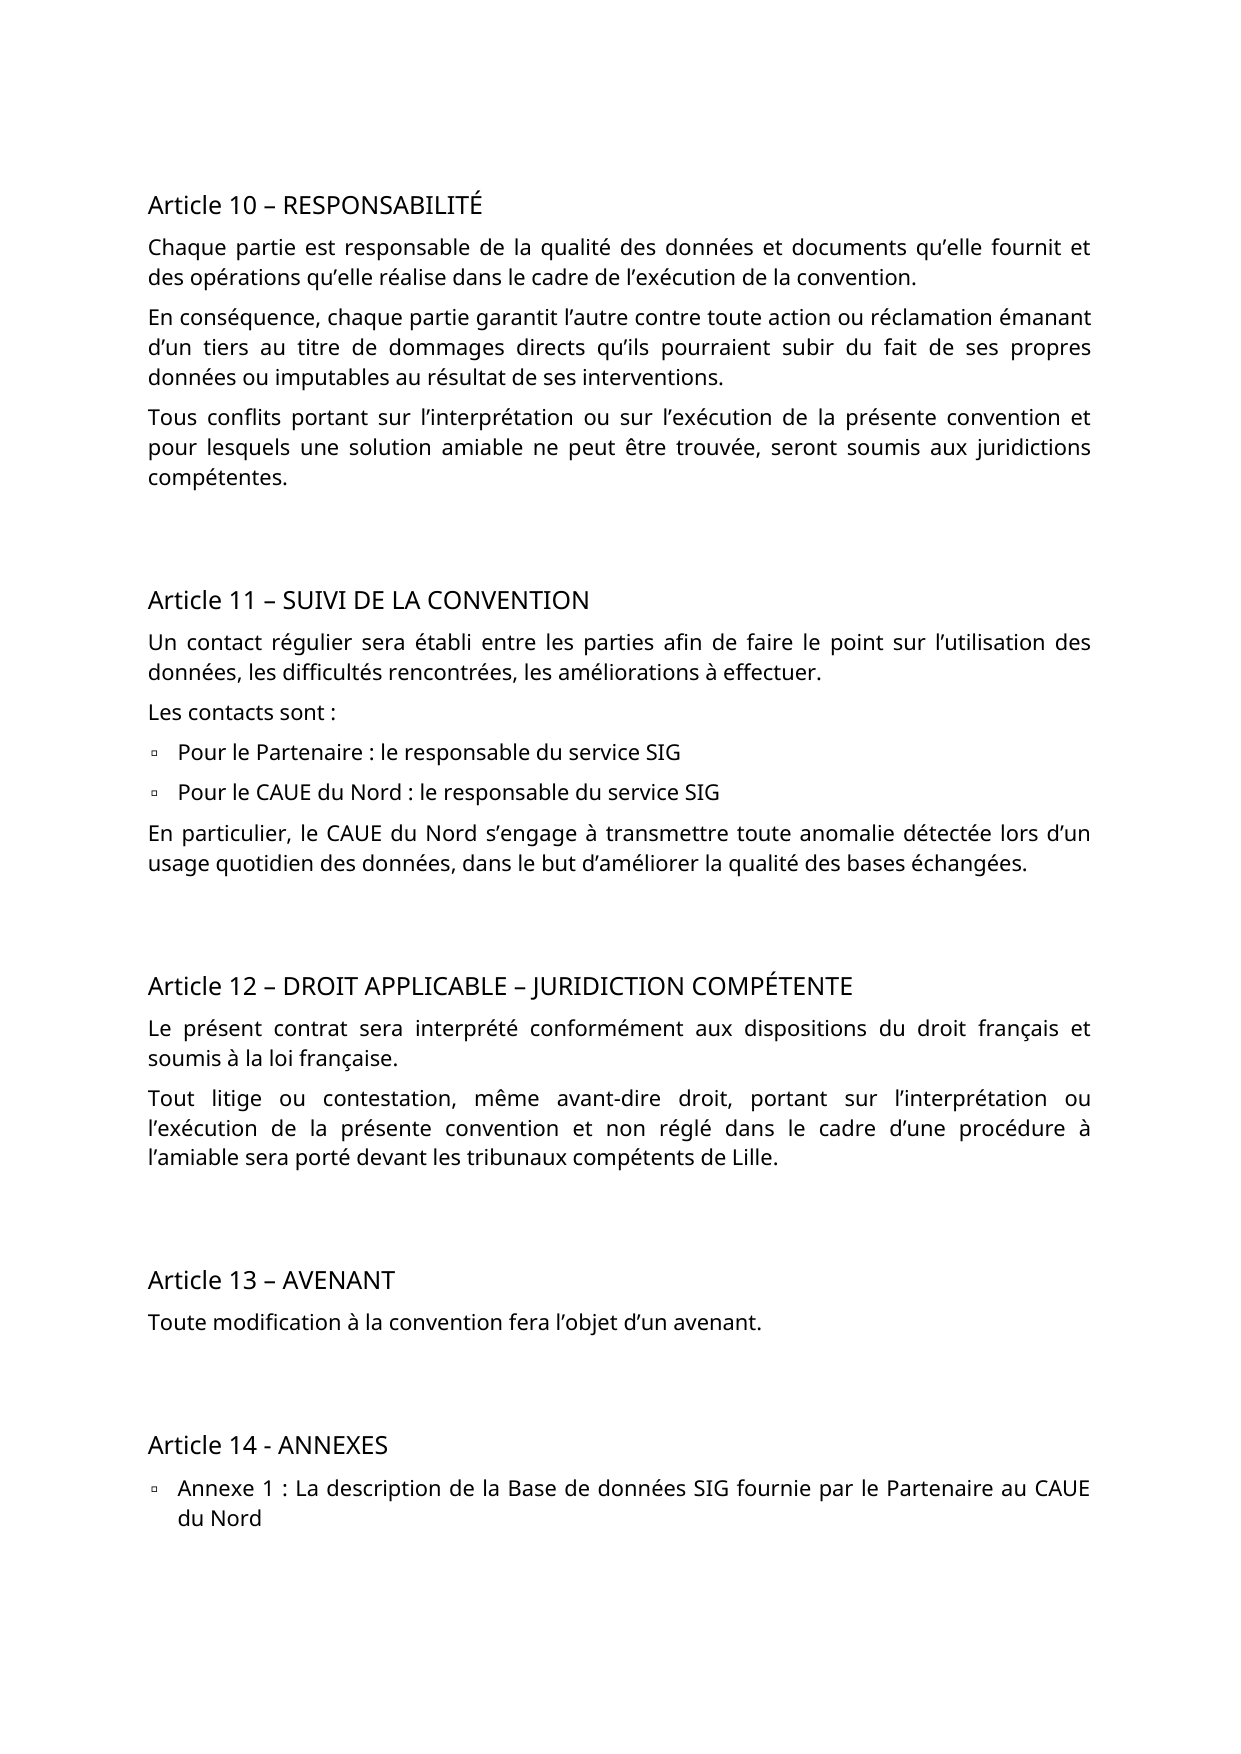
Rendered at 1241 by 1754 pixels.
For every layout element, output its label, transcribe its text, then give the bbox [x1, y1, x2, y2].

text Article 13 – AVENANT [148, 1263, 1093, 1297]
text Un contact régulier sera établi entre les parties afin de faire le point sur l’utilisation des données, les difficultés rencontrées, les améliorations à effectuer. [148, 627, 1093, 686]
text Les contacts sont : [148, 697, 1093, 727]
text Toute modification à la convention fera l’objet d’un avenant. [148, 1307, 1093, 1337]
text Chaque partie est responsable de la qualité des données et documents qu’elle fournit et des opérations qu’elle réalise dans le cadre de l’exécution de la convention. [148, 232, 1093, 292]
text Article 10 – RESPONSABILITÉ [148, 188, 1093, 222]
text En particulier, le CAUE du Nord s’engage à transmettre toute anomalie détectée lors d’un usage quotidien des données, dans le but d’améliorer la qualité des bases échangées. [148, 818, 1093, 877]
text Article 11 – SUIVI DE LA CONVENTION [148, 582, 1093, 616]
list Pour le CAUE du Nord : le responsable du service SIG [148, 777, 1093, 807]
list Pour le Partenaire : le responsable du service SIG [148, 737, 1093, 767]
text Tout litige ou contestation, même avant-dire droit, portant sur l’interprétation ou l’exécution de la présente convention et non réglé dans le cadre d’une procédure à l’amiable sera porté devant les tribunaux compétents de Lille. [148, 1083, 1093, 1172]
text Article 12 – DROIT APPLICABLE – JURIDICTION COMPÉTENTE [148, 968, 1093, 1002]
text Article 14 - ANNEXES [148, 1428, 1093, 1462]
text Le présent contrat sera interprété conformément aux dispositions du droit français et soumis à la loi française. [148, 1013, 1093, 1072]
list Annexe 1 : La description de la Base de données SIG fournie par le Partenaire au CAUE du Nord [148, 1472, 1093, 1532]
text Tous conflits portant sur l’interprétation ou sur l’exécution de la présente convention et pour lesquels une solution amiable ne peut être trouvée, seront soumis aux juridictions compétentes. [148, 402, 1093, 491]
text En conséquence, chaque partie garantit l’autre contre toute action ou réclamation émanant d’un tiers au titre de dommages directs qu’ils pourraient subir du fait de ses propres données ou imputables au résultat de ses interventions. [148, 302, 1093, 392]
